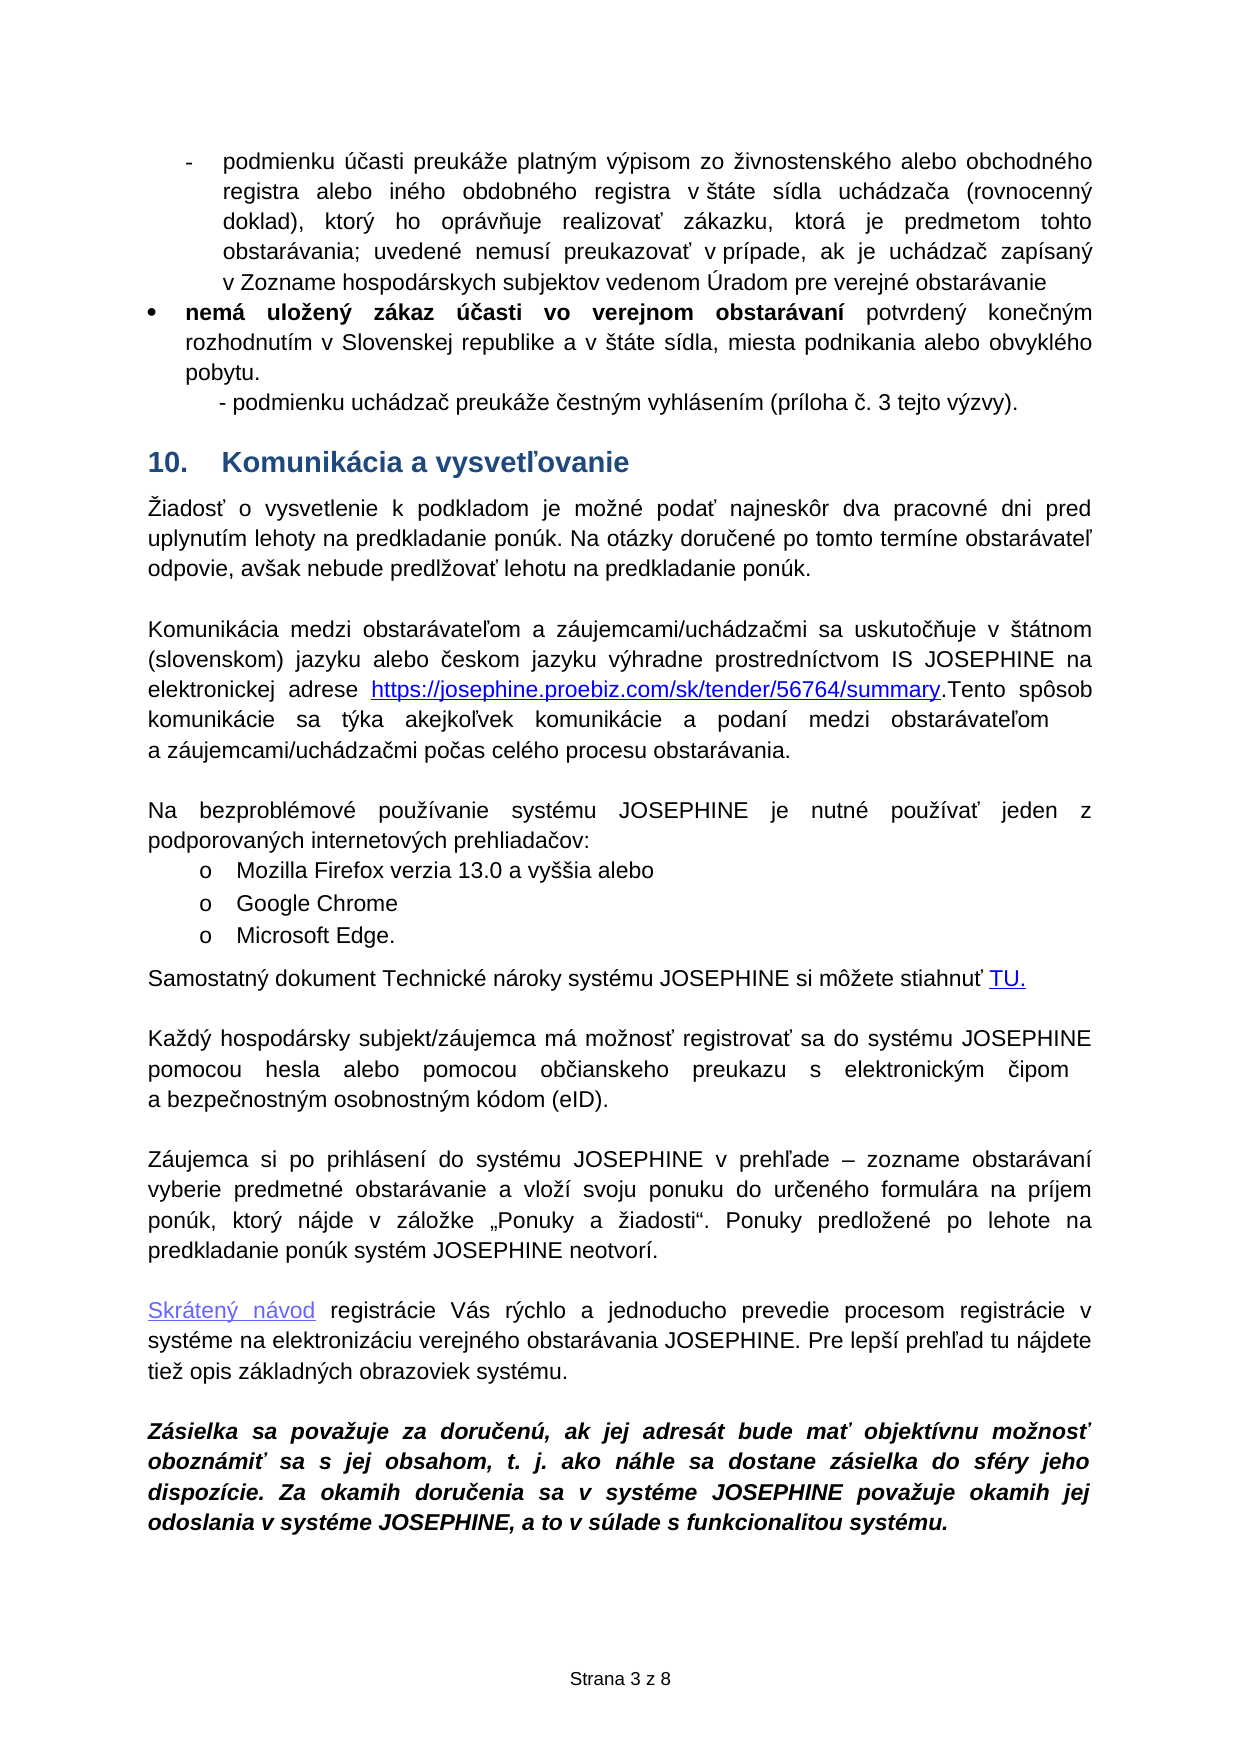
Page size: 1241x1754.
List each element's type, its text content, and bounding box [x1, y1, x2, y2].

text Na bezproblémové používanie systému JOSEPHINE je nutné používať jeden z podporovaných internetových prehliadačov: [148, 797, 1093, 853]
text Komunikácia medzi obstarávateľom a záujemcami/uchádzačmi sa uskutočňuje v štátnom (slovenskom) jazyku alebo českom jazyku výhradne prostredníctvom IS JOSEPHINE na elektronickej adrese https://josephine.proebiz.com/sk/tender/56764/summary.Tento spôsob komunikácie sa týka akejkoľvek komunikácie a podaní medzi obstarávateľom a záujemcami/uchádzačmi počas celého procesu obstarávania. [148, 616, 1093, 763]
list Mozilla Firefox verzia 13.0 a vyššia alebo [199, 857, 1093, 886]
text - podmienku uchádzač preukáže čestným vyhlásením (príloha č. 3 tejto výzvy). [148, 389, 1093, 416]
list Google Chrome [199, 890, 1093, 918]
text Skrátený návod registrácie Vás rýchlo a jednoducho prevedie procesom registrácie v systéme na elektronizáciu verejného obstarávania JOSEPHINE. Pre lepší prehľad tu nájdete tiež opis základných obrazoviek systému. [148, 1297, 1093, 1384]
list podmienku účasti preukáže platným výpisom zo živnostenského alebo obchodného registra alebo iného obdobného registra v štáte sídla uchádzača (rovnocenný doklad), ktorý ho oprávňuje realizovať zákazku, ktorá je predmetom tohto obstarávania; uvedené nemusí preukazovať v prípade, ak je uchádzač zapísaný v Zozname hospodárskych subjektov vedenom Úradom pre verejné obstarávanie [185, 148, 1093, 295]
list nemá uložený zákaz účasti vo verejnom obstarávaní potvrdený konečným rozhodnutím v Slovenskej republike a v štáte sídla, miesta podnikania alebo obvyklého pobytu. [148, 299, 1093, 386]
text Samostatný dokument Technické nároky systému JOSEPHINE si môžete stiahnuť TU. [148, 965, 1093, 991]
text Záujemca si po prihlásení do systému JOSEPHINE v prehľade – zozname obstarávaní vyberie predmetné obstarávanie a vloží svoju ponuku do určeného formulára na príjem ponúk, ktorý nájde v záložke „Ponuky a žiadosti“. Ponuky predložené po lehote na predkladanie ponúk systém JOSEPHINE neotvorí. [148, 1146, 1093, 1263]
text Každý hospodársky subjekt/záujemca má možnosť registrovať sa do systému JOSEPHINE pomocou hesla alebo pomocou občianskeho preukazu s elektronickým čipom a bezpečnostným osobnostným kódom (eID). [148, 1025, 1093, 1112]
list Komunikácia a vysvetľovanie [148, 444, 1093, 478]
list Žiadosť o vysvetlenie k podkladom je možné podať najneskôr dva pracovné dni pred uplynutím lehoty na predkladanie ponúk. Na otázky doručené po tomto termíne obstarávateľ odpovie, avšak nebude predlžovať lehotu na predkladanie ponúk. [148, 495, 1093, 582]
text Zásielka sa považuje za doručenú, ak jej adresát bude mať objektívnu možnosť oboznámiť sa s jej obsahom, t. j. ako náhle sa dostane zásielka do sféry jeho dispozície. Za okamih doručenia sa v systéme JOSEPHINE považuje okamih jej odoslania v systéme JOSEPHINE, a to v súlade s funkcionalitou systému. [148, 1418, 1093, 1535]
list Microsoft Edge. [199, 922, 1093, 951]
